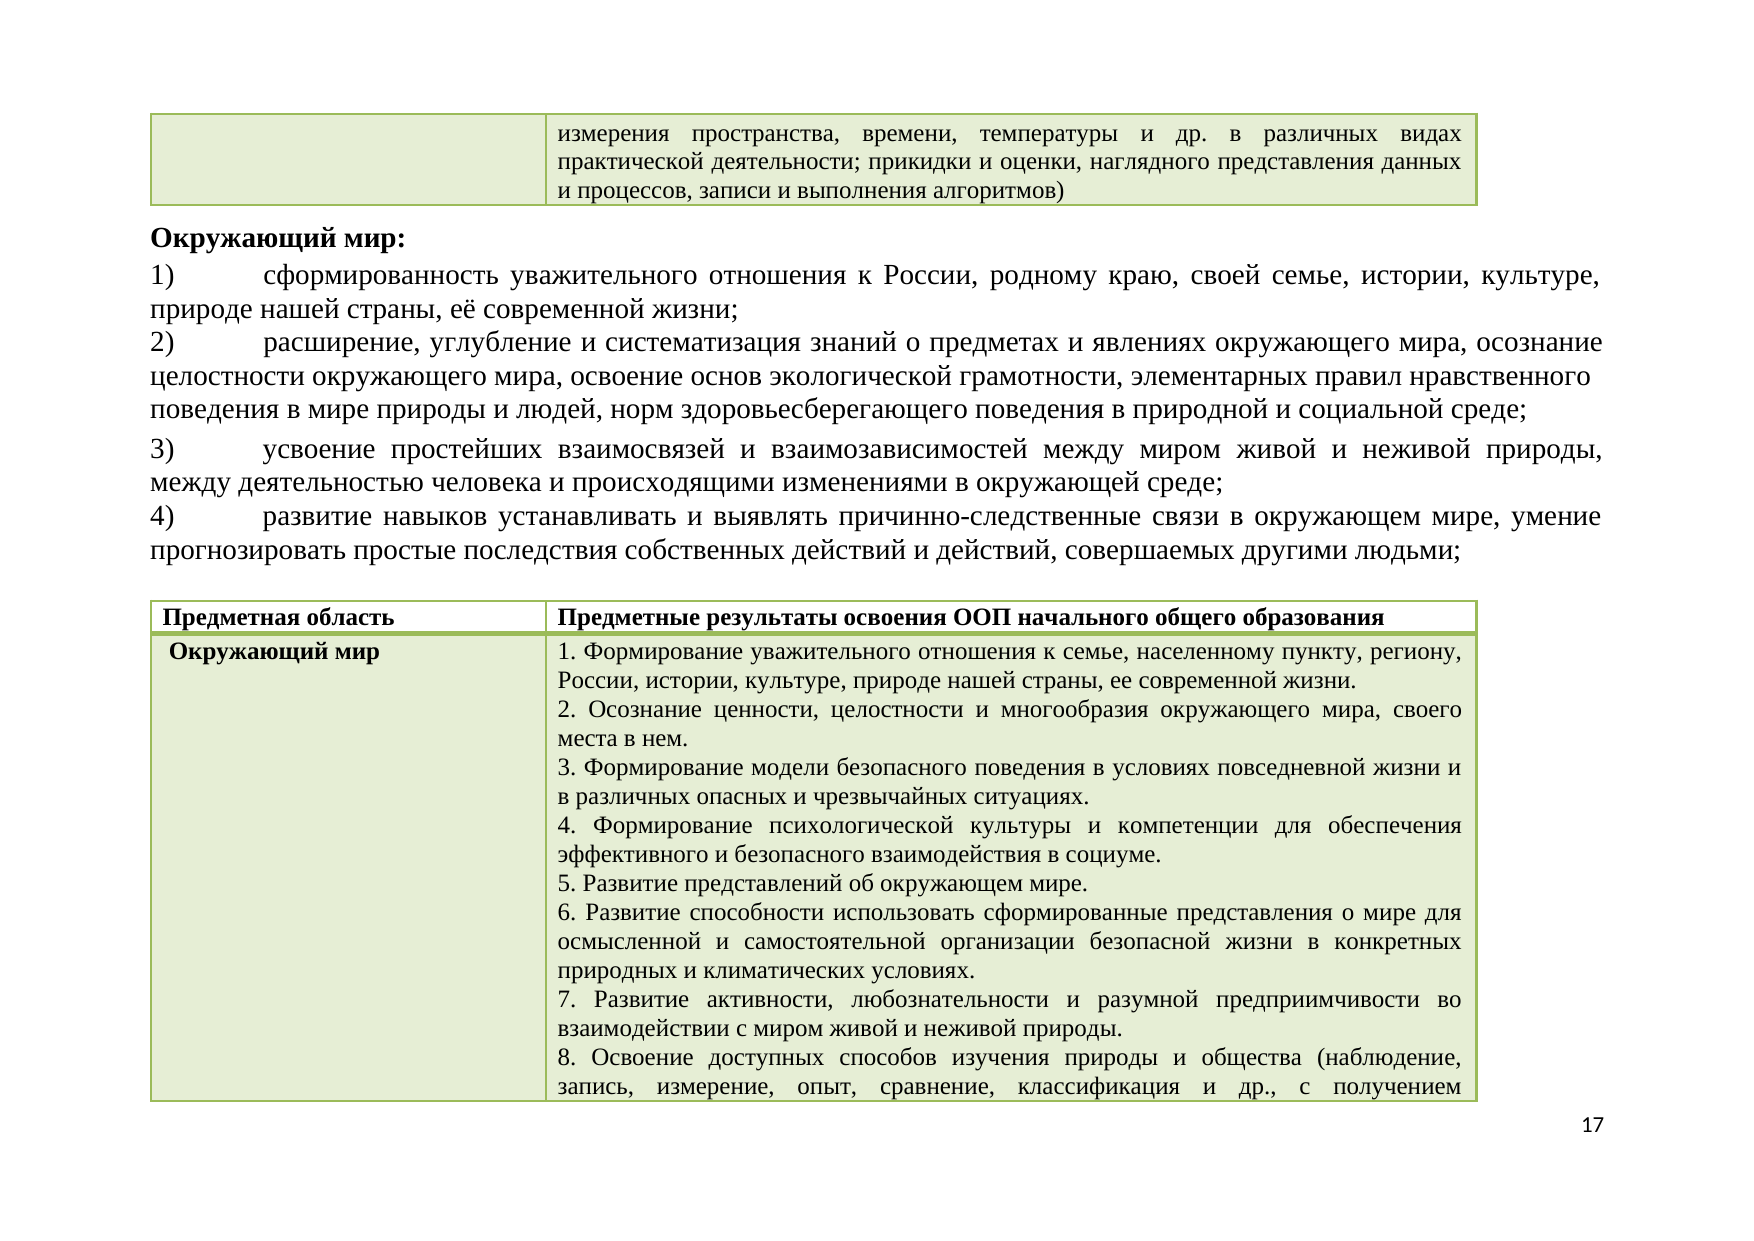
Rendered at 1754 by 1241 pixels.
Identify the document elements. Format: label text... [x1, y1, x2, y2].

text Окружающий мир: [150, 207, 1604, 257]
list развитие навыков устанавливать и выявлять причинно-следственные связи в окружающем мире, умение прогнозировать простые последствия собственных действий и действий, совершаемых другими людьми; [150, 498, 1603, 565]
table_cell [152, 115, 545, 204]
list сформированность уважительного отношения к России, родному краю, своей семье, истории, культуре, природе нашей страны, её современной жизни; [150, 257, 1601, 324]
table_cell Окружающий мир [152, 636, 545, 1100]
table_header Предметная область [152, 602, 545, 631]
table_header Предметные результаты освоения ООП начального общего образования [547, 602, 1475, 631]
list усвоение простейших взаимосвязей и взаимозависимостей между миром живой и неживой природы, между деятельностью человека и происходящими изменениями в окружающей среде; [150, 431, 1604, 498]
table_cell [547, 636, 1475, 1100]
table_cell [547, 115, 1475, 204]
list расширение, углубление и систематизация знаний о предметах и явлениях окружающего мира, осознание целостности окружающего мира, освоение основ экологической грамотности, элементарных правил нравственного [150, 324, 1604, 392]
text поведения в мире природы и людей, норм здоровьесберегающего поведения в природной и социальной среде; [150, 392, 1604, 425]
